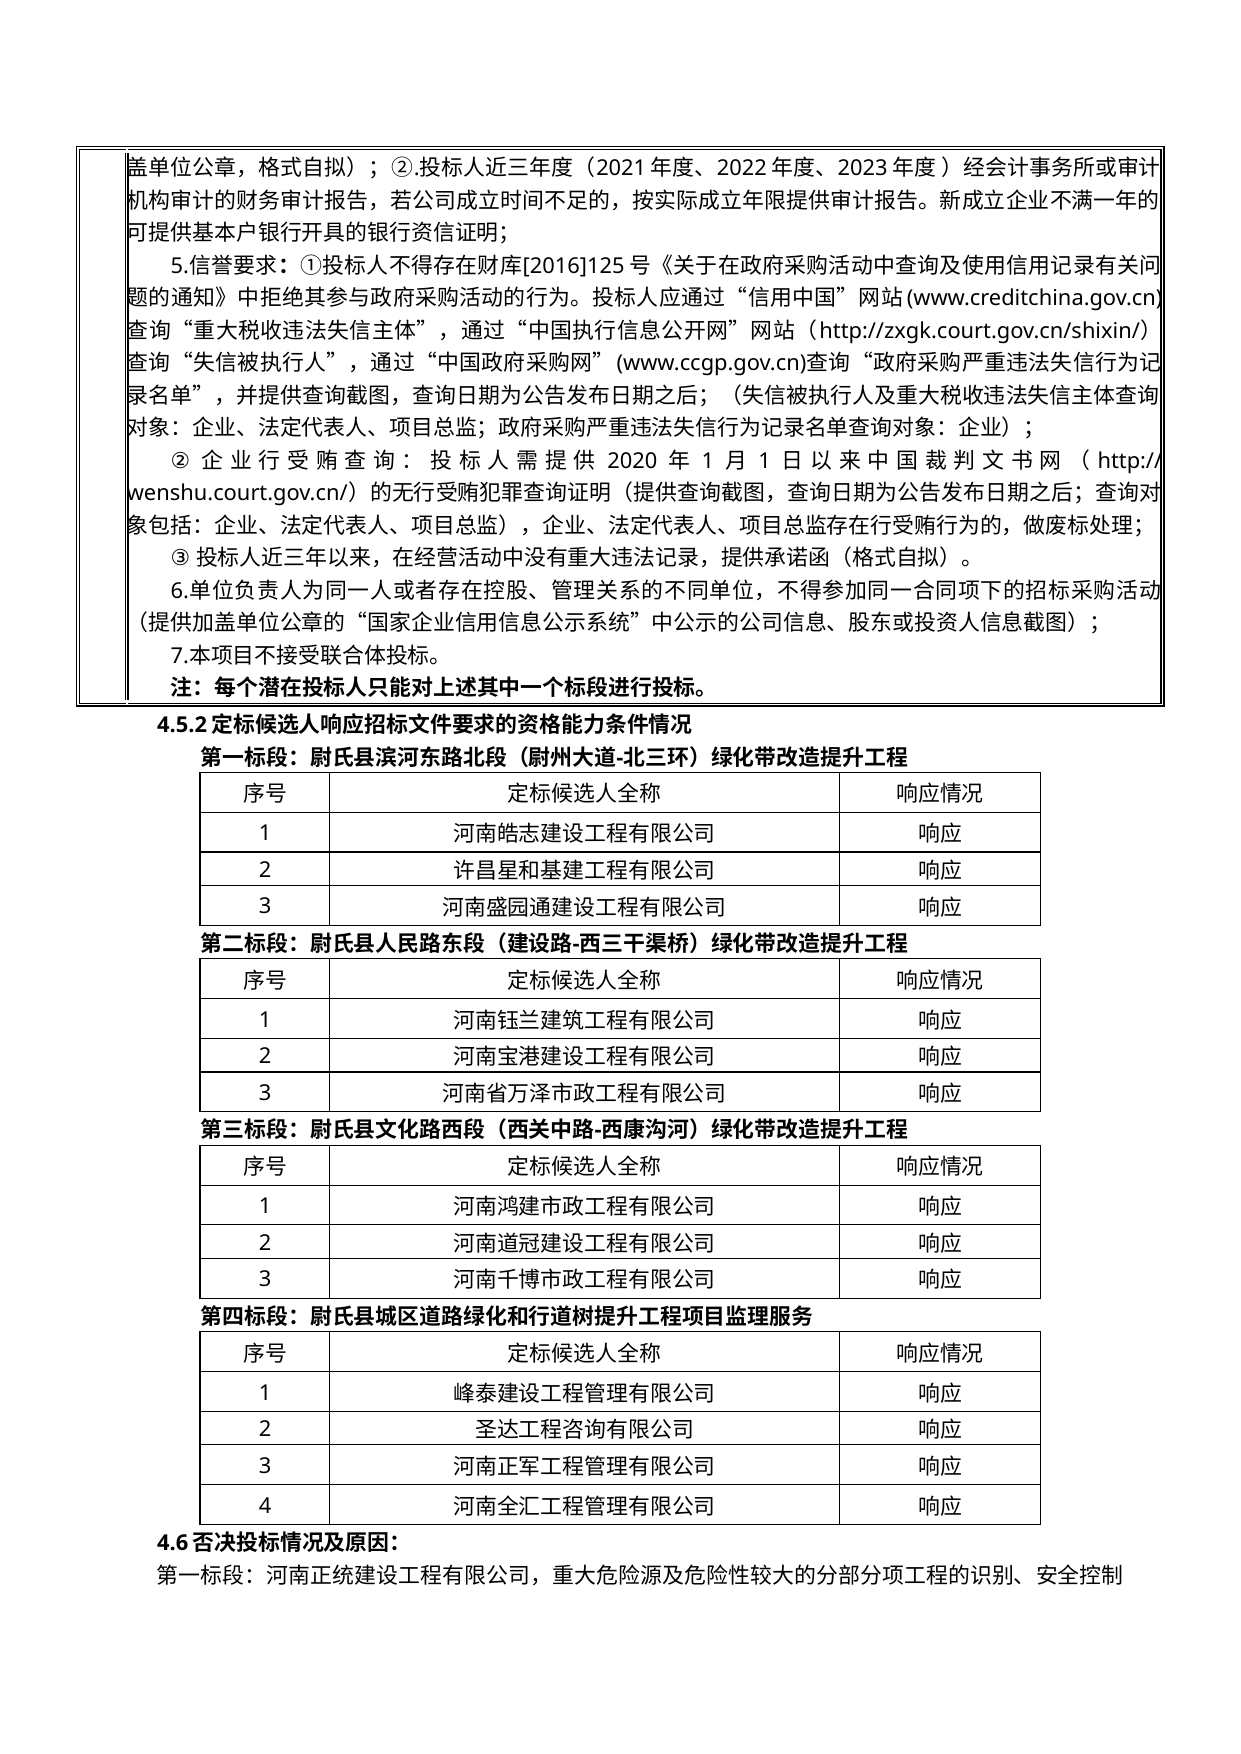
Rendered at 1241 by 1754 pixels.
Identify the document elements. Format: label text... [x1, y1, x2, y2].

table_cell 河南省万泽市政工程有限公司 [330, 1073, 839, 1111]
table_header 序号 [201, 1146, 329, 1184]
table_cell 响应 [840, 1412, 1040, 1444]
table_header 定标候选人全称 [330, 1332, 839, 1371]
table_cell 3 [201, 886, 329, 925]
table_cell 3 [201, 1445, 329, 1484]
table_cell 2 [201, 1225, 329, 1258]
table_cell 响应 [840, 1485, 1040, 1524]
table_cell 河南正军工程管理有限公司 [330, 1445, 839, 1484]
table_cell 响应 [840, 813, 1040, 851]
table_cell 河南钰兰建筑工程有限公司 [330, 999, 839, 1038]
table_header 响应情况 [840, 773, 1040, 812]
text 第三标段：尉氏县文化路西段（西关中路-西康沟河）绿化带改造提升工程 [113, 1112, 1127, 1145]
table_cell 2 [201, 853, 329, 885]
table_cell 响应 [840, 1259, 1040, 1298]
table_cell 圣达工程咨询有限公司 [330, 1412, 839, 1444]
table_cell 响应 [840, 853, 1040, 885]
table_cell 响应 [840, 1225, 1040, 1258]
table_cell 河南全汇工程管理有限公司 [330, 1485, 839, 1524]
table_cell 1 [201, 813, 329, 851]
table_cell 2 [201, 1412, 329, 1444]
table_header 定标候选人全称 [330, 1146, 839, 1184]
table_cell 响应 [840, 886, 1040, 925]
table_cell 1 [201, 1186, 329, 1224]
table_cell 响应 [840, 1445, 1040, 1484]
table_cell 河南宝港建设工程有限公司 [330, 1039, 839, 1071]
table_cell 1 [201, 999, 329, 1038]
table_header 响应情况 [840, 959, 1040, 998]
table_cell 河南道冠建设工程有限公司 [330, 1225, 839, 1258]
table_header 定标候选人全称 [330, 959, 839, 998]
table_header 响应情况 [840, 1332, 1040, 1371]
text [113, 1557, 1127, 1590]
table_cell 峰泰建设工程管理有限公司 [330, 1372, 839, 1411]
table_header 序号 [201, 773, 329, 812]
table_cell 响应 [840, 1073, 1040, 1111]
table_header 定标候选人全称 [330, 773, 839, 812]
text 第四标段：尉氏县城区道路绿化和行道树提升工程项目监理服务 [113, 1299, 1127, 1331]
table_cell 许昌星和基建工程有限公司 [330, 853, 839, 885]
text 4.6否决投标情况及原因： [113, 1525, 1127, 1557]
table_cell 响应 [840, 999, 1040, 1038]
table_cell 河南盛园通建设工程有限公司 [330, 886, 839, 925]
table_header 序号 [201, 959, 329, 998]
table_cell 河南鸿建市政工程有限公司 [330, 1186, 839, 1224]
table_cell 3 [201, 1259, 329, 1298]
table_cell 河南皓志建设工程有限公司 [330, 813, 839, 851]
table_cell 1 [78, 147, 127, 702]
table_cell 响应 [840, 1186, 1040, 1224]
table_header 序号 [201, 1332, 329, 1371]
table_header 响应情况 [840, 1146, 1040, 1184]
table_cell 响应 [840, 1372, 1040, 1411]
table_cell 3 [201, 1073, 329, 1111]
text 4.5.2定标候选人响应招标文件要求的资格能力条件情况 [113, 707, 1127, 739]
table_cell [127, 150, 1160, 702]
table_cell 响应 [840, 1039, 1040, 1071]
text 第二标段：尉氏县人民路东段（建设路-西三干渠桥）绿化带改造提升工程 [113, 926, 1127, 958]
table_cell 1 [201, 1372, 329, 1411]
table_cell 河南千博市政工程有限公司 [330, 1259, 839, 1298]
table_cell 4 [201, 1485, 329, 1524]
table_cell 2 [201, 1039, 329, 1071]
text 第一标段：尉氏县滨河东路北段（尉州大道-北三环）绿化带改造提升工程 [113, 739, 1127, 772]
